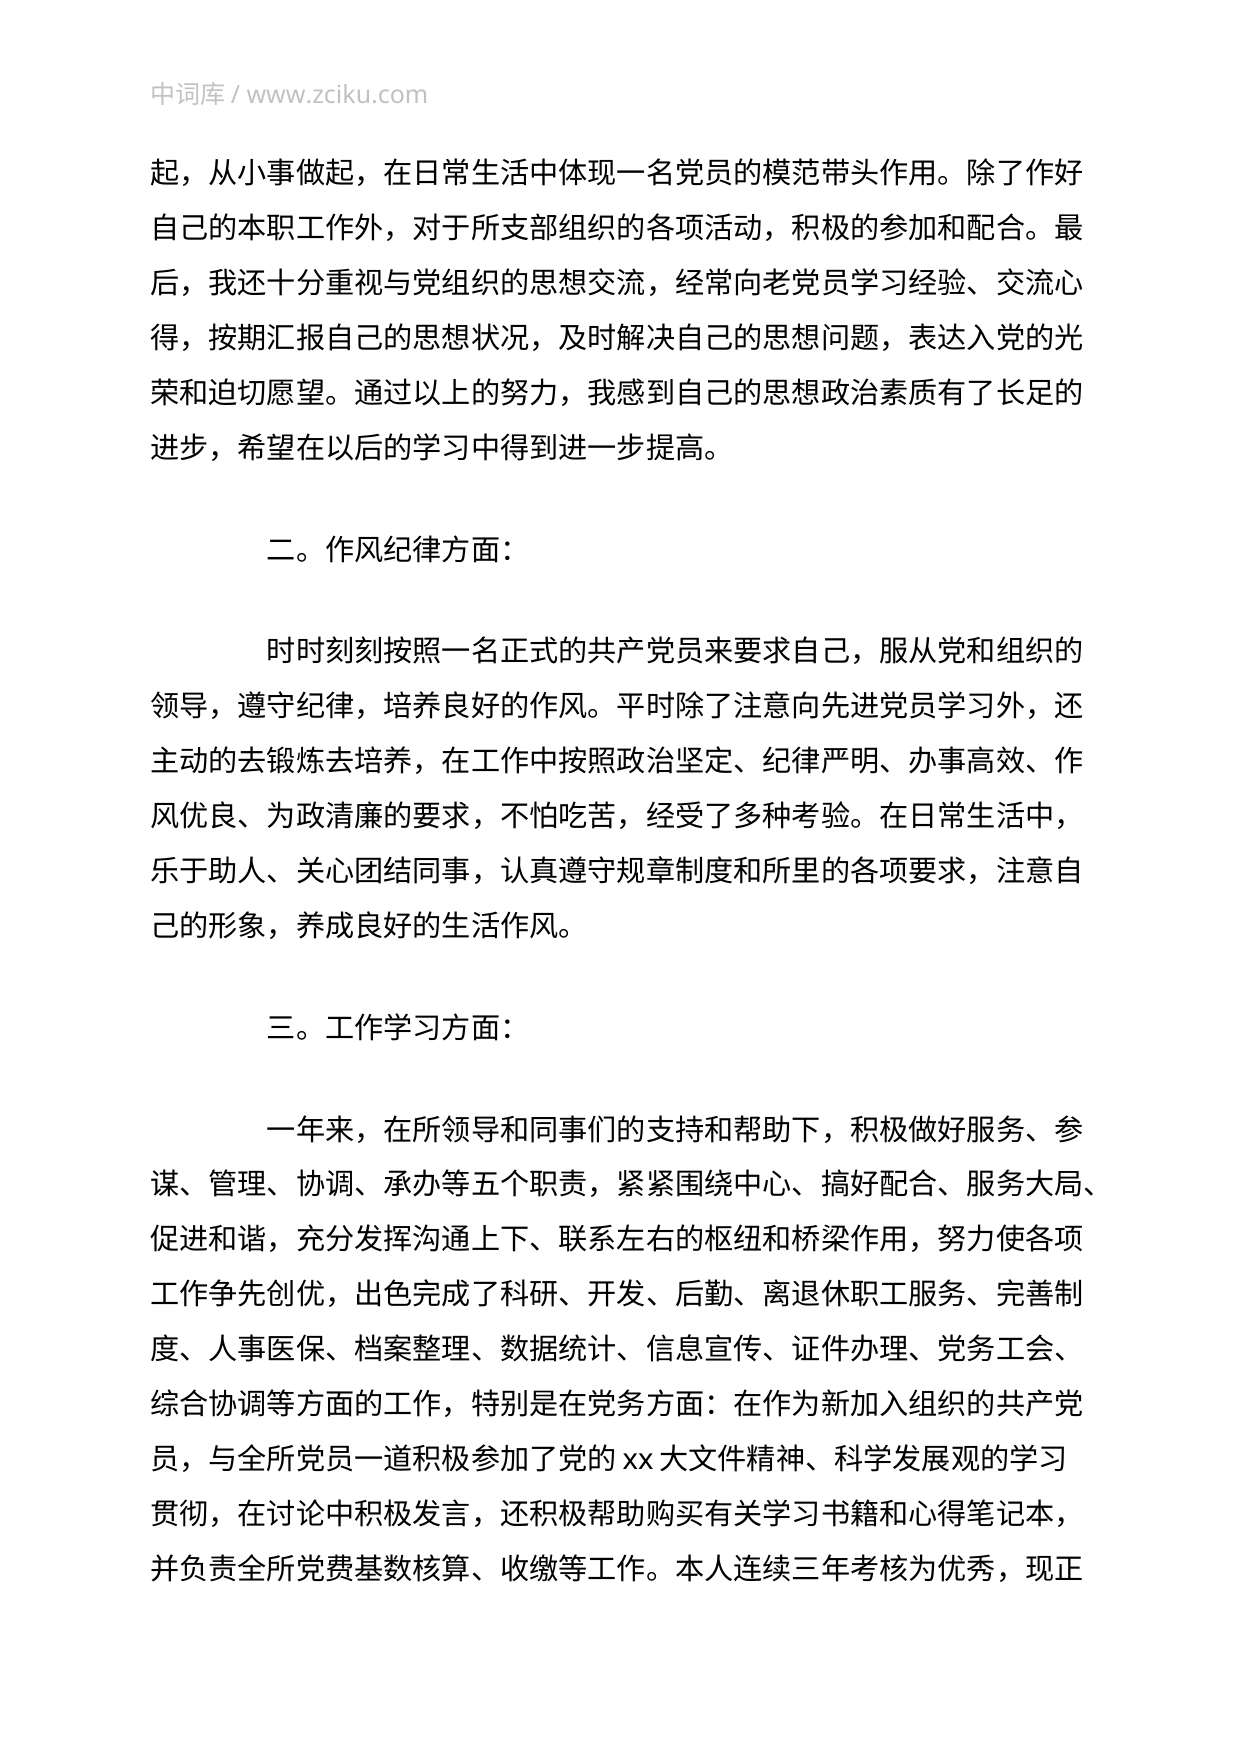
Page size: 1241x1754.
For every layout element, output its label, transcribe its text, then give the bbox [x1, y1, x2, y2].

text 三。工作学习方面： [150, 1004, 1090, 1047]
text 时时刻刻按照一名正式的共产党员来要求自己，服从党和组织的领导，遵守纪律，培养良好的作风。平时除了注意向先进党员学习外，还主动的去锻炼去培养，在工作中按照政治坚定、纪律严明、办事高效、作风优良、为政清廉的要求，不怕吃苦，经受了多种考验。在日常生活中，乐于助人、关心团结同事，认真遵守规章制度和所里的各项要求，注意自己的形象，养成良好的生活作风。 [150, 628, 1090, 945]
text 二。作风纪律方面： [150, 526, 1090, 568]
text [150, 1106, 1090, 1588]
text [150, 150, 1090, 467]
